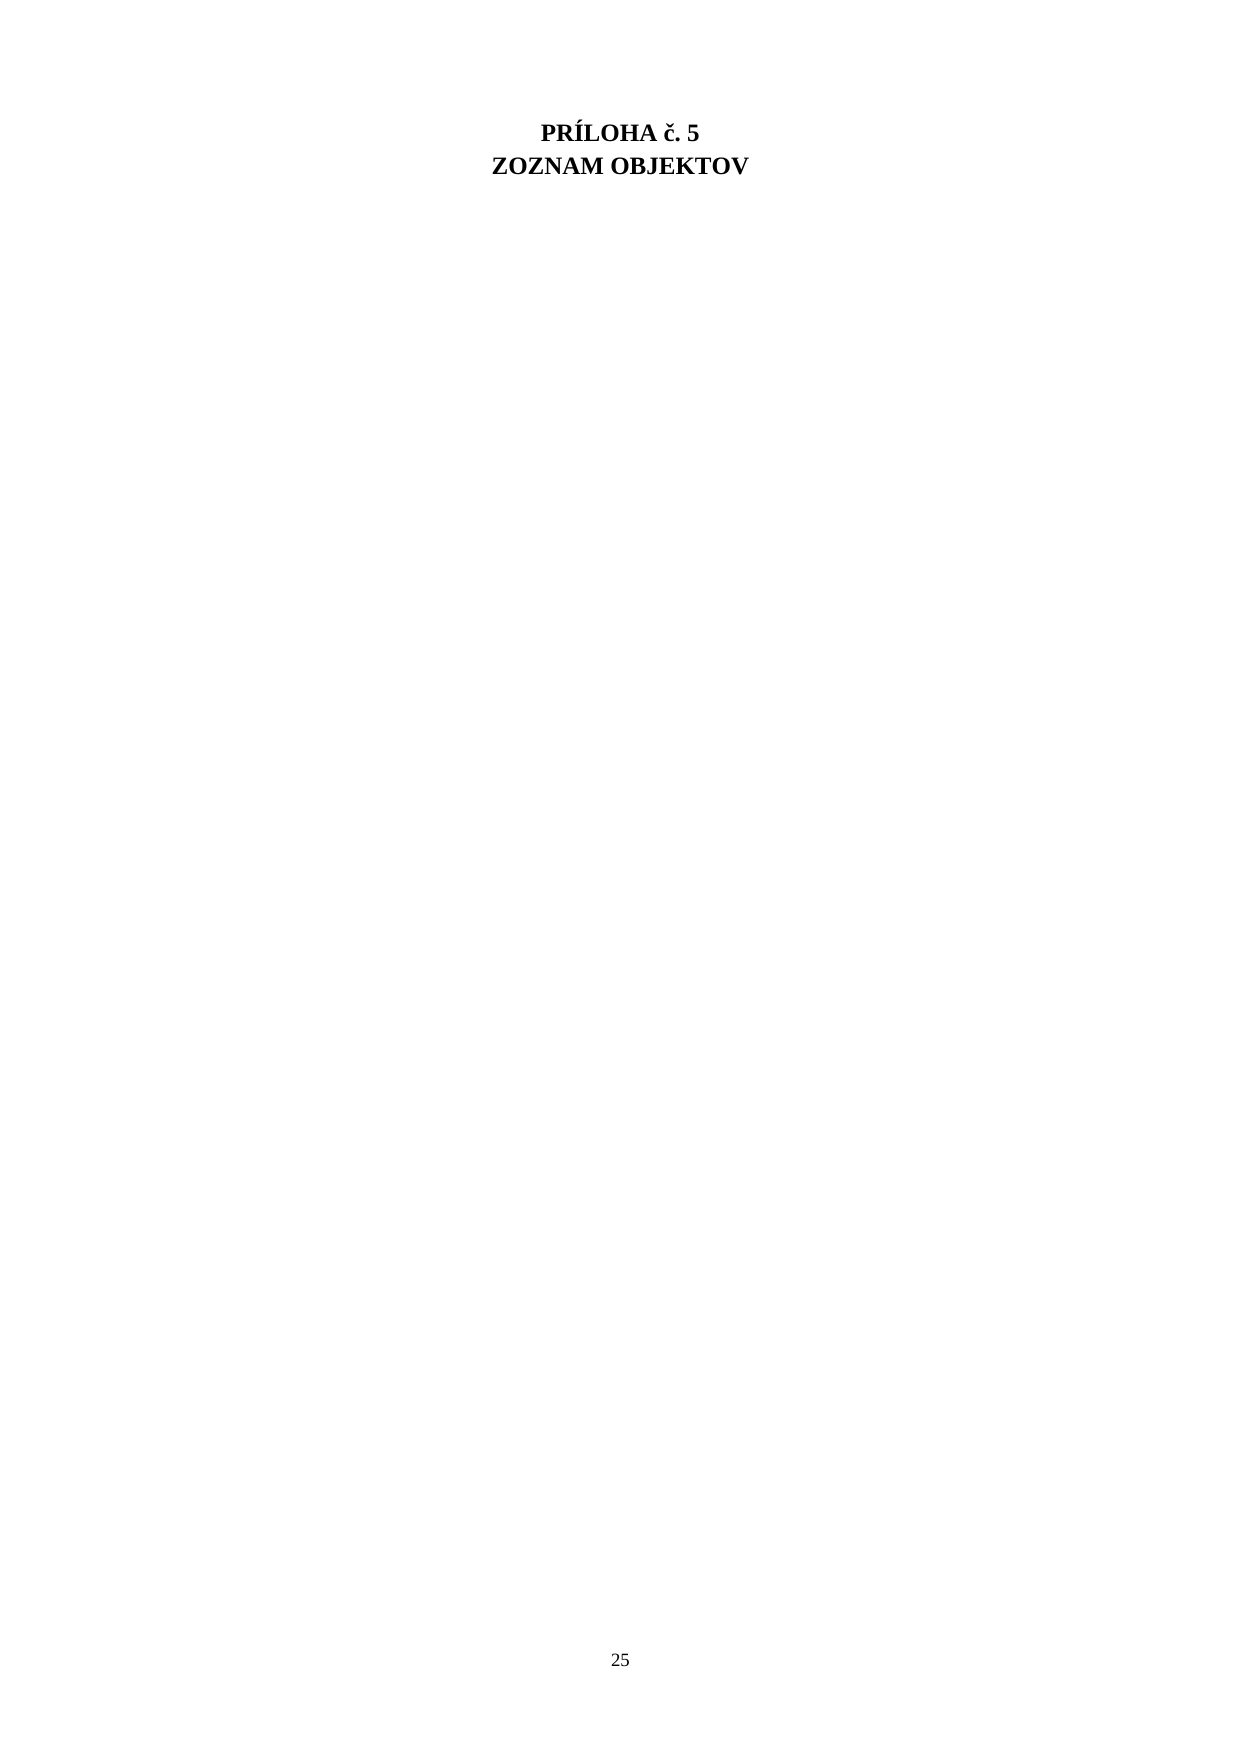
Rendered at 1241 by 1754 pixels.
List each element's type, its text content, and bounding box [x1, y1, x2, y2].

text PRÍLOHA č. 5 [148, 118, 1092, 147]
text ZOZNAM OBJEKTOV [148, 151, 1092, 180]
